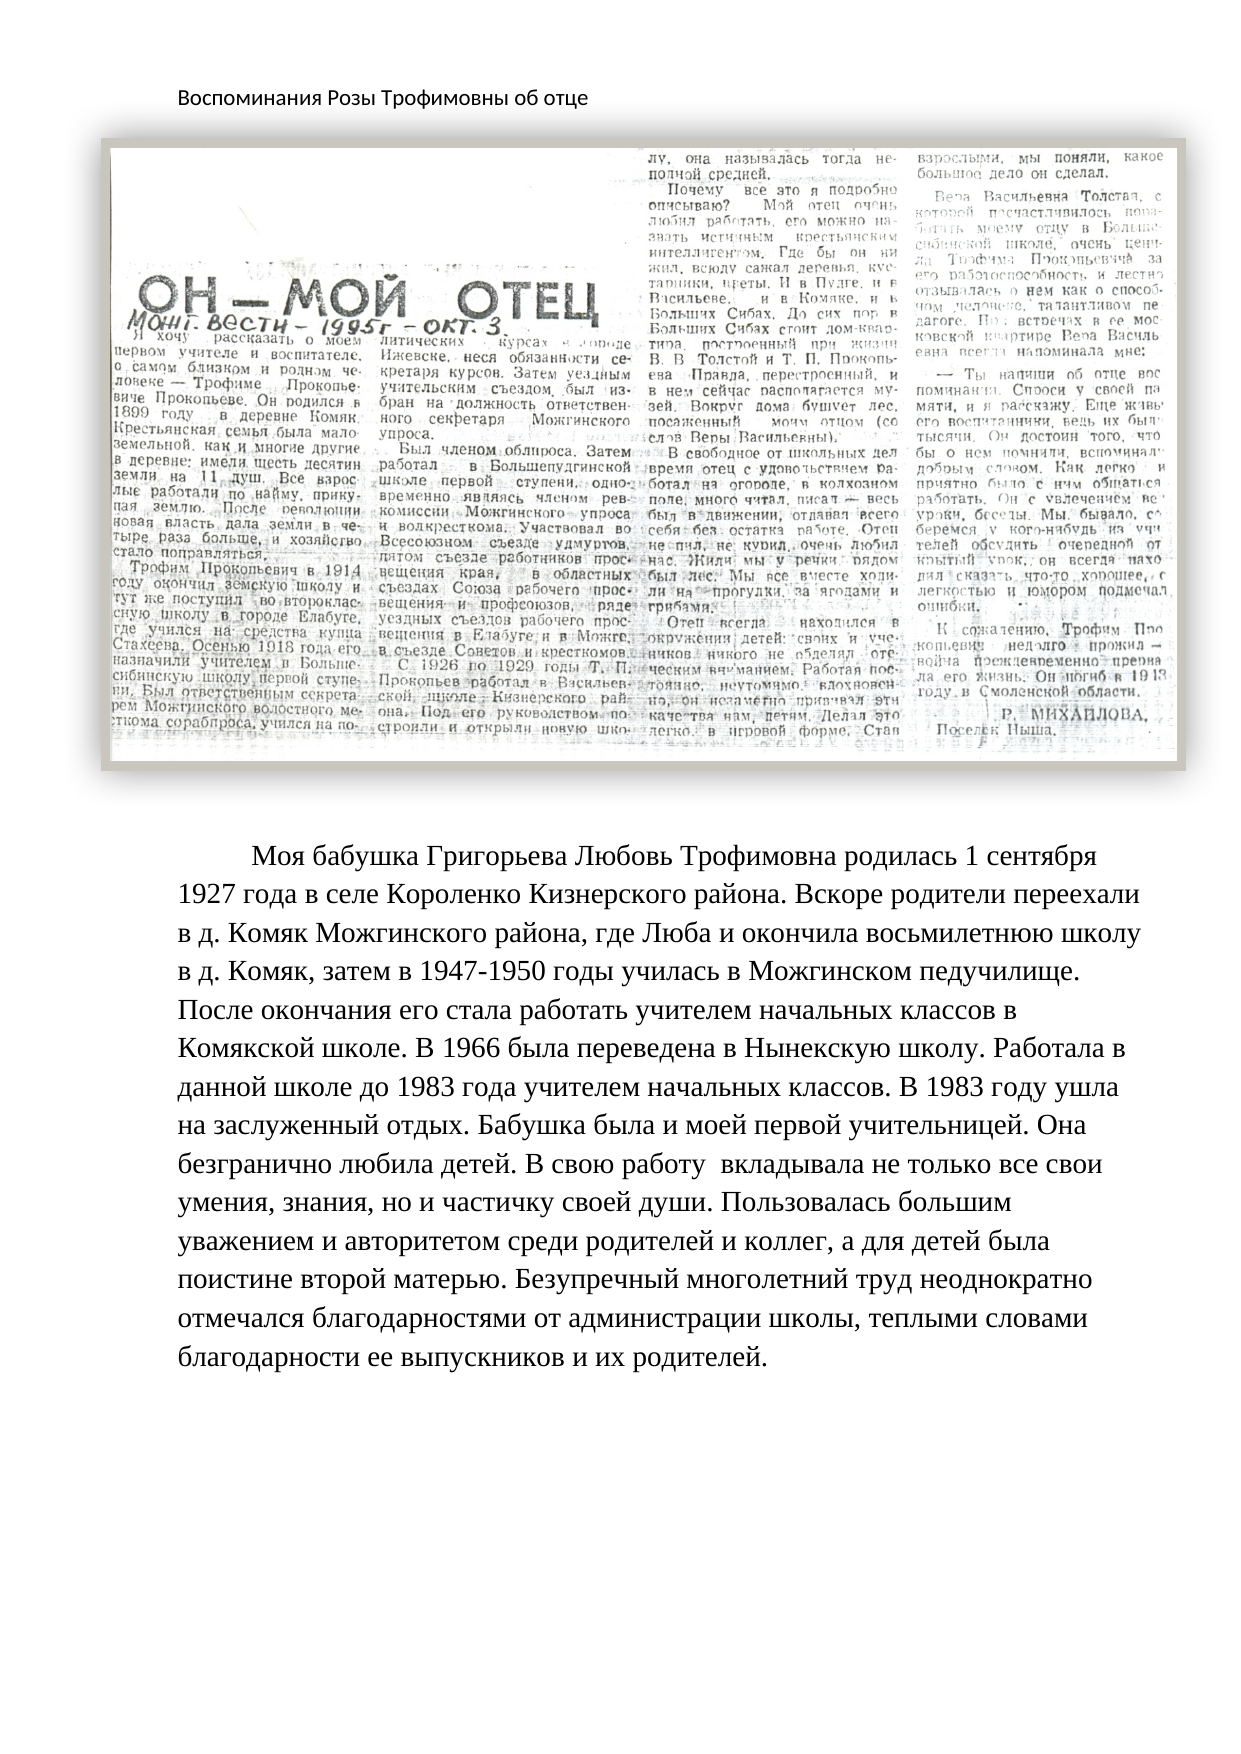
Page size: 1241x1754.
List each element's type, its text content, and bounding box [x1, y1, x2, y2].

picture [110, 148, 1177, 761]
text Воспоминания Розы Трофимовны об отце [177, 83, 1152, 111]
text Моя бабушка Григорьева Любовь Трофимовна родилась 1 сентября 1927 года в селе Короленко Кизнерского района. Вскоре родители переехали в д. Комяк Можгинского района, где Люба и окончила восьмилетнюю школу в д. Комяк, затем в 1947-1950 годы училась в Можгинском педучилище. После окончания его стала работать учителем начальных классов в Комякской школе. В 1966 была переведена в Нынекскую школу. Работала в данной школе до 1983 года учителем начальных классов. В 1983 году ушла на заслуженный отдых. Бабушка была и моей первой учительницей. Она безгранично любила детей. В свою работу вкладывала не только все свои умения, знания, но и частичку своей души. Пользовалась большим уважением и авторитетом среди родителей и коллег, а для детей была поистине второй матерью. Безупречный многолетний труд неоднократно отмечался благодарностями от администрации школы, теплыми словами благодарности ее выпускников и их родителей. [177, 838, 1152, 1372]
